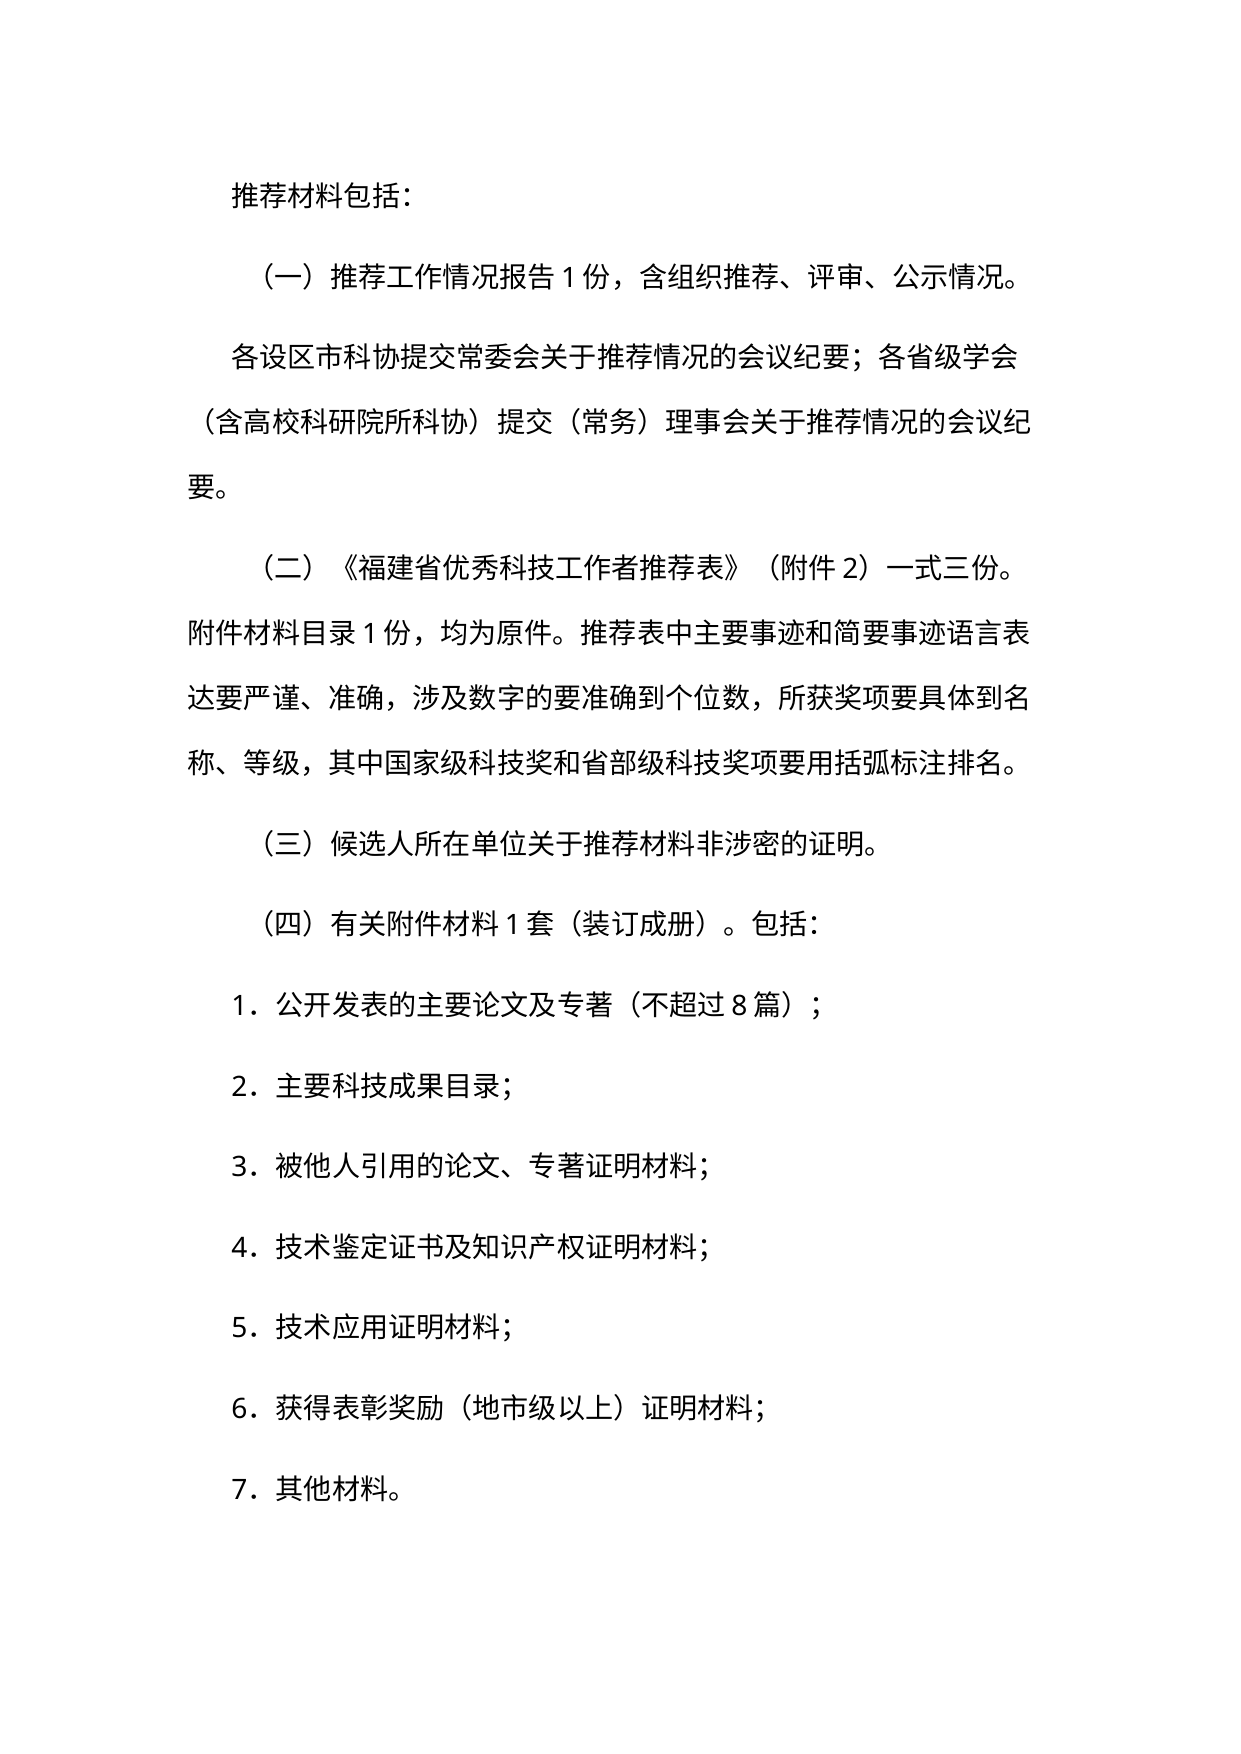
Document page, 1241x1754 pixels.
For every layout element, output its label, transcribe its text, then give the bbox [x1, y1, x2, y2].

text 7．其他材料。 [187, 1454, 1053, 1519]
text 6．获得表彰奖励（地市级以上）证明材料； [187, 1374, 1053, 1439]
text （一）推荐工作情况报告1份，含组织推荐、评审、公示情况。 [187, 243, 1053, 308]
text 推荐材料包括： [187, 162, 1053, 227]
text 各设区市科协提交常委会关于推荐情况的会议纪要；各省级学会（含高校科研院所科协）提交（常务）理事会关于推荐情况的会议纪要。 [187, 323, 1053, 518]
text 5．技术应用证明材料； [187, 1293, 1053, 1358]
text 1．公开发表的主要论文及专著（不超过8篇）； [187, 971, 1053, 1036]
text （二）《福建省优秀科技工作者推荐表》（附件2）一式三份。附件材料目录1份，均为原件。推荐表中主要事迹和简要事迹语言表达要严谨、准确，涉及数字的要准确到个位数，所获奖项要具体到名称、等级，其中国家级科技奖和省部级科技奖项要用括弧标注排名。 [187, 534, 1053, 794]
text 3．被他人引用的论文、专著证明材料； [187, 1132, 1053, 1197]
text （三）候选人所在单位关于推荐材料非涉密的证明。 [187, 809, 1053, 874]
text （四）有关附件材料1套（装订成册）。包括： [187, 890, 1053, 955]
text 4．技术鉴定证书及知识产权证明材料； [187, 1213, 1053, 1278]
text 2．主要科技成果目录； [187, 1051, 1053, 1116]
